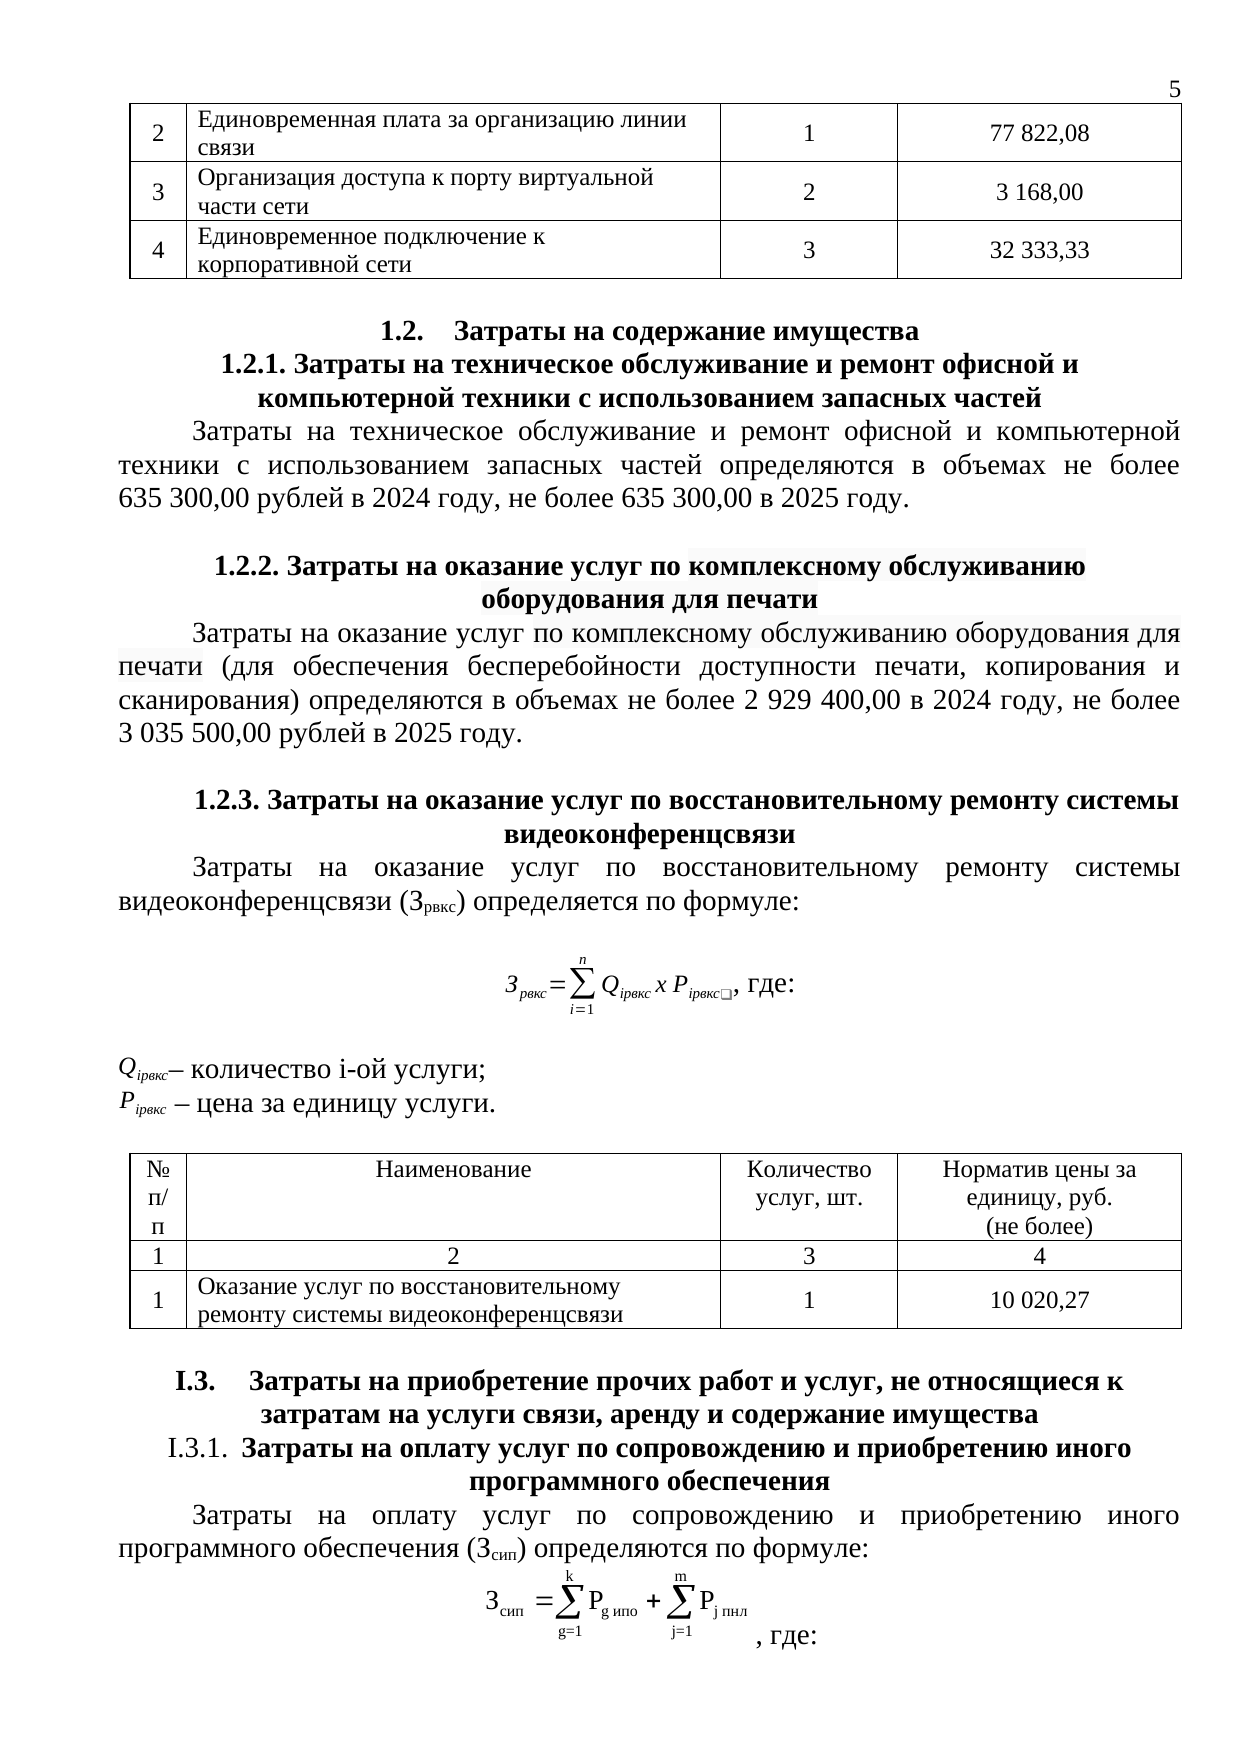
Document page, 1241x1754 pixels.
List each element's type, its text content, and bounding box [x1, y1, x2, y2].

text – цена за единицу услуги. [118, 1085, 1181, 1119]
table_cell 4 [898, 1241, 1181, 1270]
list Затраты на оплату услуг по сопровождению и приобретению иного программного обеспечения [118, 1430, 1181, 1497]
table_cell 3 [721, 221, 897, 278]
text 1.2.3. Затраты на оказание услуг по восстановительному ремонту системы видеоконференцсвязи [118, 782, 1181, 849]
table_cell Оказание услуг по восстановительному ремонту системы видеоконференцсвязи [187, 1271, 720, 1328]
table_header Наименование [187, 1154, 720, 1240]
table_header Норматив цены за единицу, руб. (не более) [898, 1154, 1181, 1240]
table_cell 2 [131, 104, 186, 161]
table_cell 1 [131, 1241, 186, 1270]
table_cell Единовременная плата за организацию линии связи [187, 104, 720, 161]
text 1.2.1. Затраты на техническое обслуживание и ремонт офисной и компьютерной техники с использованием запасных частей [118, 346, 1181, 413]
text , где: [118, 1564, 1181, 1650]
table_cell Единовременное подключение к корпоративной сети [187, 221, 720, 278]
table_cell Организация доступа к порту виртуальной части сети [187, 162, 720, 220]
table_cell 3 [131, 162, 186, 220]
text 1.2.2. Затраты на оказание услуг по комплексному обслуживанию оборудования для печати [118, 548, 688, 615]
text , где: [118, 950, 1181, 1017]
table_header № п/п [131, 1154, 186, 1240]
table_cell 2 [187, 1241, 720, 1270]
list Затраты на оказание услуг по восстановительному ремонту системы видеоконференцсвязи (Зрвкс) определяется по формуле: [118, 849, 1181, 917]
table_cell 77 822,08 [898, 104, 1181, 161]
text Затраты на техническое обслуживание и ремонт офисной и компьютерной техники с использованием запасных частей определяются в объемах не более 635 300,00 рублей в 2024 году, не более 635 300,00 в 2025 году. [118, 413, 1181, 514]
list Затраты на приобретение прочих работ и услуг, не относящиеся к затратам на услуги связи, аренду и содержание имущества [118, 1363, 1181, 1430]
text 1.2.2. Затраты на оказание услуг по комплексному обслуживанию оборудования для печати [818, 548, 1181, 615]
text 1.2. Затраты на содержание имущества [118, 313, 1181, 346]
table_cell 3 168,00 [898, 162, 1181, 220]
text – количество i-ой услуги; [118, 1051, 1181, 1085]
table_cell 3 [721, 1241, 897, 1270]
list Затраты на оплату услуг по сопровождению и приобретению иного программного обеспечения (Зсип) определяются по формуле: [118, 1497, 1181, 1564]
table_cell 1 [721, 1271, 897, 1328]
table_cell 32 333,33 [898, 221, 1181, 278]
table_cell 1 [131, 1271, 186, 1328]
table_header Количество услуг, шт. [721, 1154, 897, 1240]
table_cell 2 [721, 162, 897, 220]
table_cell 10 020,27 [898, 1271, 1181, 1328]
table_cell 1 [721, 104, 897, 161]
table_cell 4 [131, 221, 186, 278]
text Затраты на оказание услуг по комплексному обслуживанию оборудования для печати (для обеспечения бесперебойности доступности печати, копирования и сканирования) определяются в объемах не более 2 929 400,00 в 2024 году, не более 3 035 500,00 рублей в 2025 году. [118, 615, 1181, 749]
